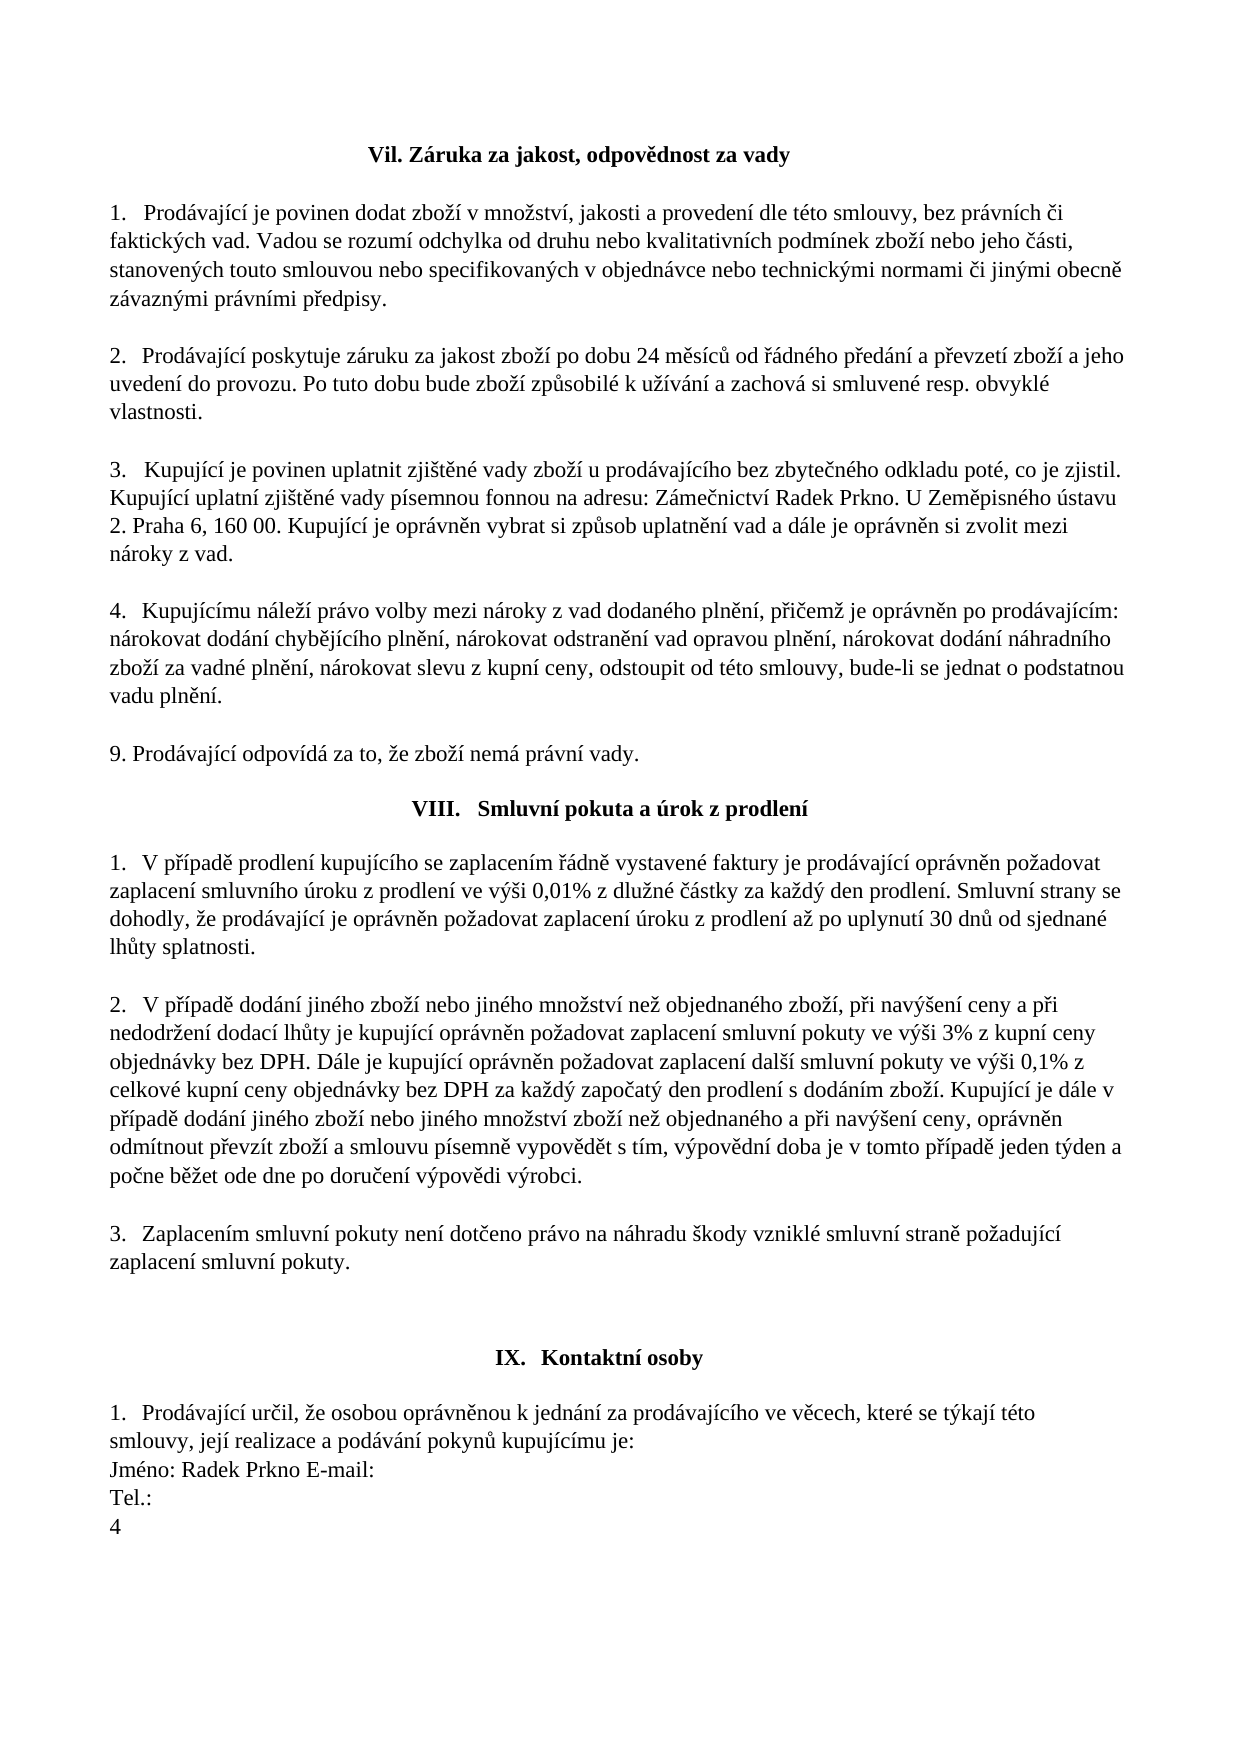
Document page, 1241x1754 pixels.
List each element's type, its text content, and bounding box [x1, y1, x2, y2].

subtitle Smluvní pokuta a úrok z prodlení [411, 796, 1125, 821]
text 9. Prodávající odpovídá za to, že zboží nemá právní vady. [109, 741, 1125, 767]
list Prodávající poskytuje záruku za jakost zboží po dobu 24 měsíců od řádného předání a převzetí zboží a jeho uvedení do provozu. Po tuto dobu bude zboží způsobilé k užívání a zachová si smluvené resp. obvyklé vlastnosti. [109, 341, 1125, 425]
text Tel.: [109, 1483, 1125, 1511]
list Prodávající určil, že osobou oprávněnou k jednání za prodávajícího ve věcech, které se týkají této smlouvy, její realizace a podávání pokynů kupujícímu je: [109, 1397, 1125, 1454]
list Kupujícímu náleží právo volby mezi nároky z vad dodaného plnění, přičemž je oprávněn po prodávajícím: nárokovat dodání chybějícího plnění, nárokovat odstranění vad opravou plnění, nárokovat dodání náhradního zboží za vadné plnění, nárokovat slevu z kupní ceny, odstoupit od této smlouvy, bude-li se jednat o podstatnou vadu plnění. [109, 595, 1125, 709]
list V případě dodání jiného zboží nebo jiného množství než objednaného zboží, při navýšení ceny a při nedodržení dodací lhůty je kupující oprávněn požadovat zaplacení smluvní pokuty ve výši 3% z kupní ceny objednávky bez DPH. Dále je kupující oprávněn požadovat zaplacení další smluvní pokuty ve výši 0,1% z celkové kupní ceny objednávky bez DPH za každý započatý den prodlení s dodáním zboží. Kupující je dále v případě dodání jiného zboží nebo jiného množství zboží než objednaného a při navýšení ceny, oprávněn odmítnout převzít zboží a smlouvu písemně vypovědět s tím, výpovědní doba je v tomto případě jeden týden a počne běžet ode dne po doručení výpovědi výrobci. [109, 989, 1125, 1189]
list Zaplacením smluvní pokuty není dotčeno právo na náhradu škody vzniklé smluvní straně požadující zaplacení smluvní pokuty. [109, 1218, 1125, 1275]
list V případě prodlení kupujícího se zaplacením řádně vystavené faktury je prodávající oprávněn požadovat zaplacení smluvního úroku z prodlení ve výši 0,01% z dlužné částky za každý den prodlení. Smluvní strany se dohodly, že prodávající je oprávněn požadovat zaplacení úroku z prodlení až po uplynutí 30 dnů od sjednané lhůty splatnosti. [109, 848, 1125, 960]
subtitle Vil. Záruka za jakost, odpovědnost za vady [368, 143, 791, 168]
text 4 [109, 1511, 1125, 1540]
subtitle Kontaktní osoby [495, 1345, 1125, 1371]
list Prodávající je povinen dodat zboží v množství, jakosti a provedení dle této smlouvy, bez právních či faktických vad. Vadou se rozumí odchylka od druhu nebo kvalitativních podmínek zboží nebo jeho části, stanovených touto smlouvou nebo specifikovaných v objednávce nebo technickými normami či jinými obecně závaznými právními předpisy. [109, 198, 1125, 312]
text Jméno: Radek Prkno E-mail: [109, 1454, 1125, 1483]
list Kupující je povinen uplatnit zjištěné vady zboží u prodávajícího bez zbytečného odkladu poté, co je zjistil. Kupující uplatní zjištěné vady písemnou fonnou na adresu: Zámečnictví Radek Prkno. U Zeměpisného ústavu 2. Praha 6, 160 00. Kupující je oprávněn vybrat si způsob uplatnění vad a dále je oprávněn si zvolit mezi nároky z vad. [109, 454, 1125, 567]
